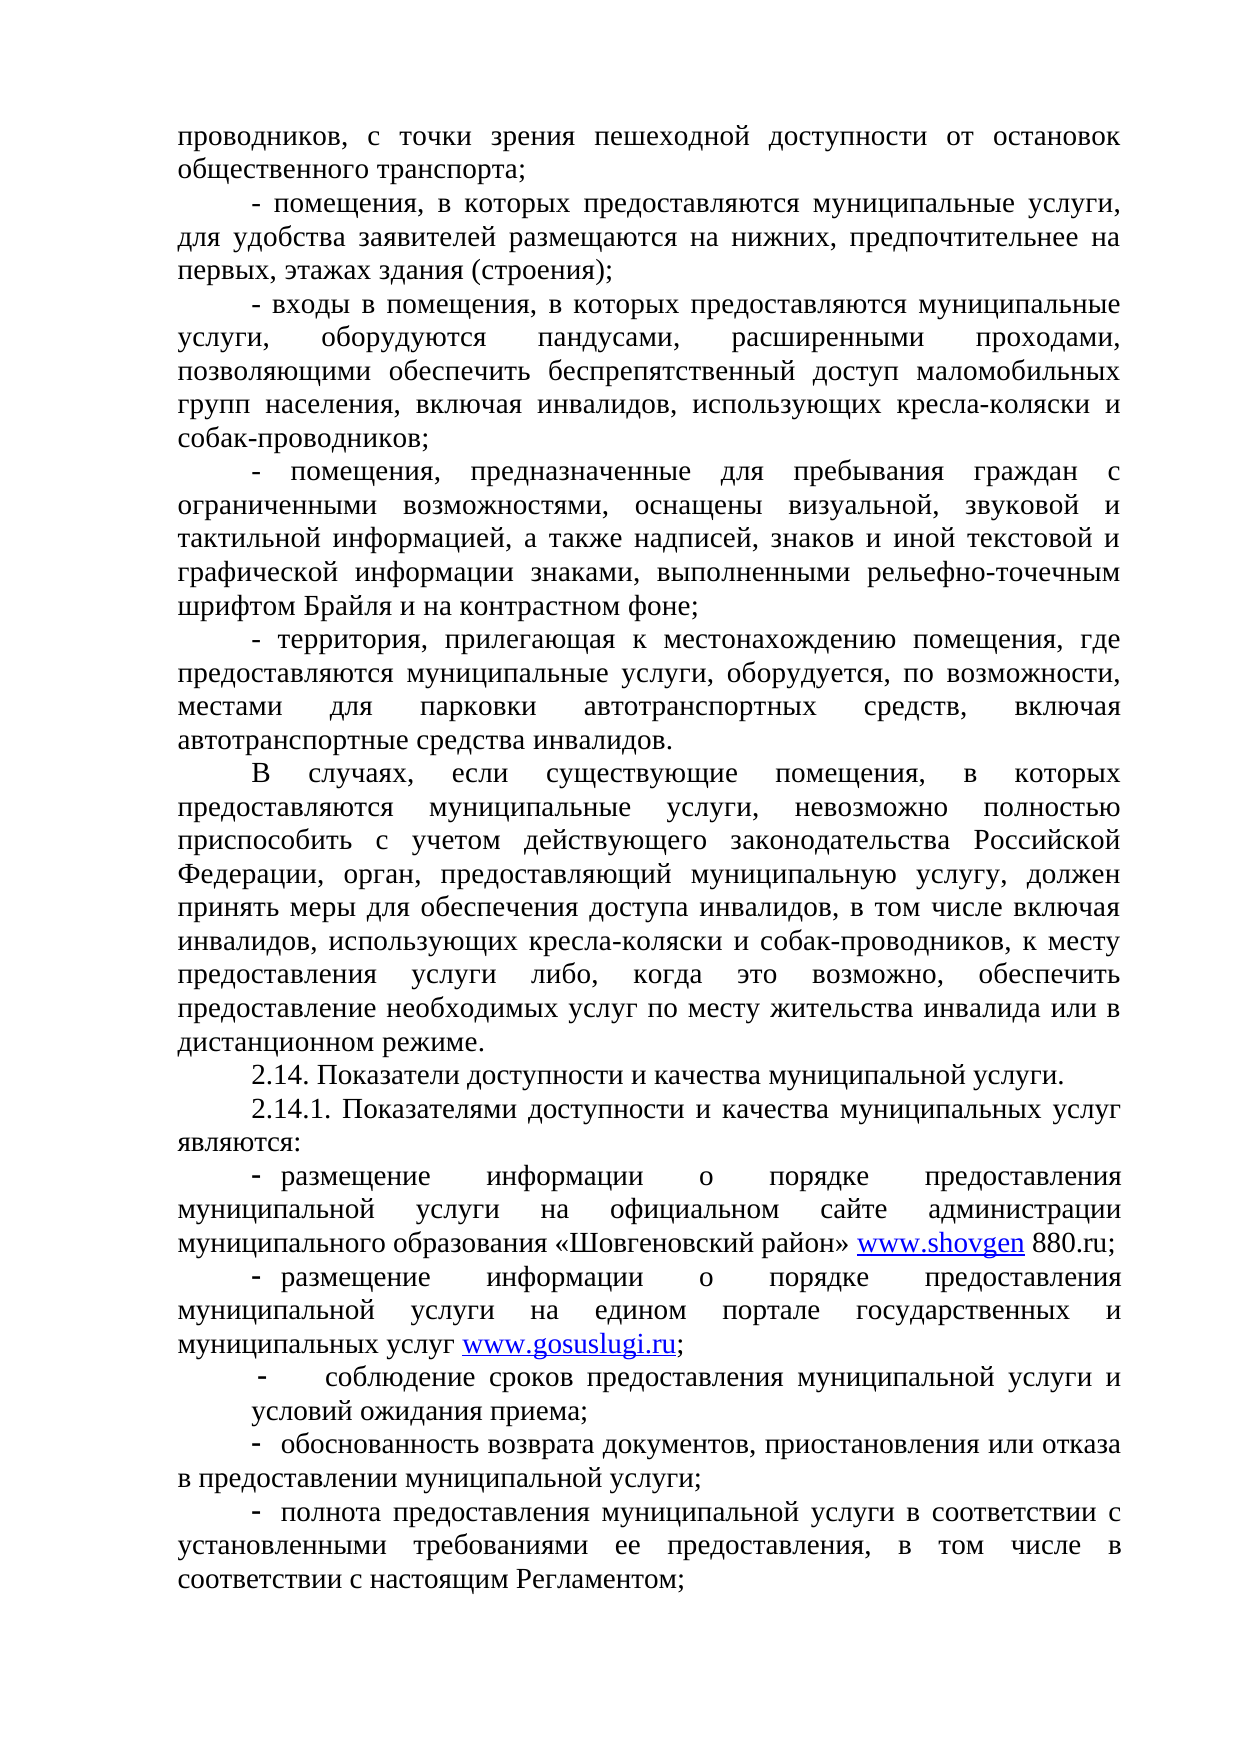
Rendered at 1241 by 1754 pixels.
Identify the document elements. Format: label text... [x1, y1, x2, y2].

text - помещения, предназначенные для пребывания граждан с ограниченными возможностями, оснащены визуальной, звуковой и тактильной информацией, а также надписей, знаков и иной текстовой и графической информации знаками, выполненными рельефно-точечным шрифтом Брайля и на контрастном фоне; [177, 453, 1122, 621]
list размещение информации о порядке предоставления муниципальной услуги на официальном сайте администрации муниципального образования «Шовгеновский район» www.shovgen 880.ru; [177, 1158, 1122, 1259]
text - помещения, в которых предоставляются муниципальные услуги, для удобства заявителей размещаются на нижних, предпочтительнее на первых, этажах здания (строения); [177, 185, 1122, 286]
text 2.14. Показатели доступности и качества муниципальной услуги. [177, 1057, 1122, 1091]
text 2.14.1. Показателями доступности и качества муниципальных услуг являются: [177, 1091, 1122, 1158]
list размещение информации о порядке предоставления муниципальной услуги на едином портале государственных и муниципальных услуг www.gosuslugi.ru; [177, 1259, 1122, 1359]
list соблюдение сроков предоставления муниципальной услуги и условий ожидания приема; [251, 1359, 1122, 1427]
list полнота предоставления муниципальной услуги в соответствии с установленными требованиями ее предоставления, в том числе в соответствии с настоящим Регламентом; [177, 1494, 1122, 1594]
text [177, 118, 1122, 185]
subtitle В случаях, если существующие помещения, в которых предоставляются муниципальные услуги, невозможно полностью приспособить с учетом действующего законодательства Российской Федерации, орган, предоставляющий муниципальную услугу, должен принять меры для обеспечения доступа инвалидов, в том числе включая инвалидов, использующих кресла-коляски и собак-проводников, к месту предоставления услуги либо, когда это возможно, обеспечить предоставление необходимых услуг по месту жительства инвалида или в дистанционном режиме. [177, 755, 1122, 1057]
text - территория, прилегающая к местонахождению помещения, где предоставляются муниципальные услуги, оборудуется, по возможности, местами для парковки автотранспортных средств, включая автотранспортные средства инвалидов. [177, 621, 1122, 755]
text - входы в помещения, в которых предоставляются муниципальные услуги, оборудуются пандусами, расширенными проходами, позволяющими обеспечить беспрепятственный доступ маломобильных групп населения, включая инвалидов, использующих кресла-коляски и собак-проводников; [177, 286, 1122, 453]
list обоснованность возврата документов, приостановления или отказа в предоставлении муниципальной услуги; [177, 1427, 1122, 1494]
